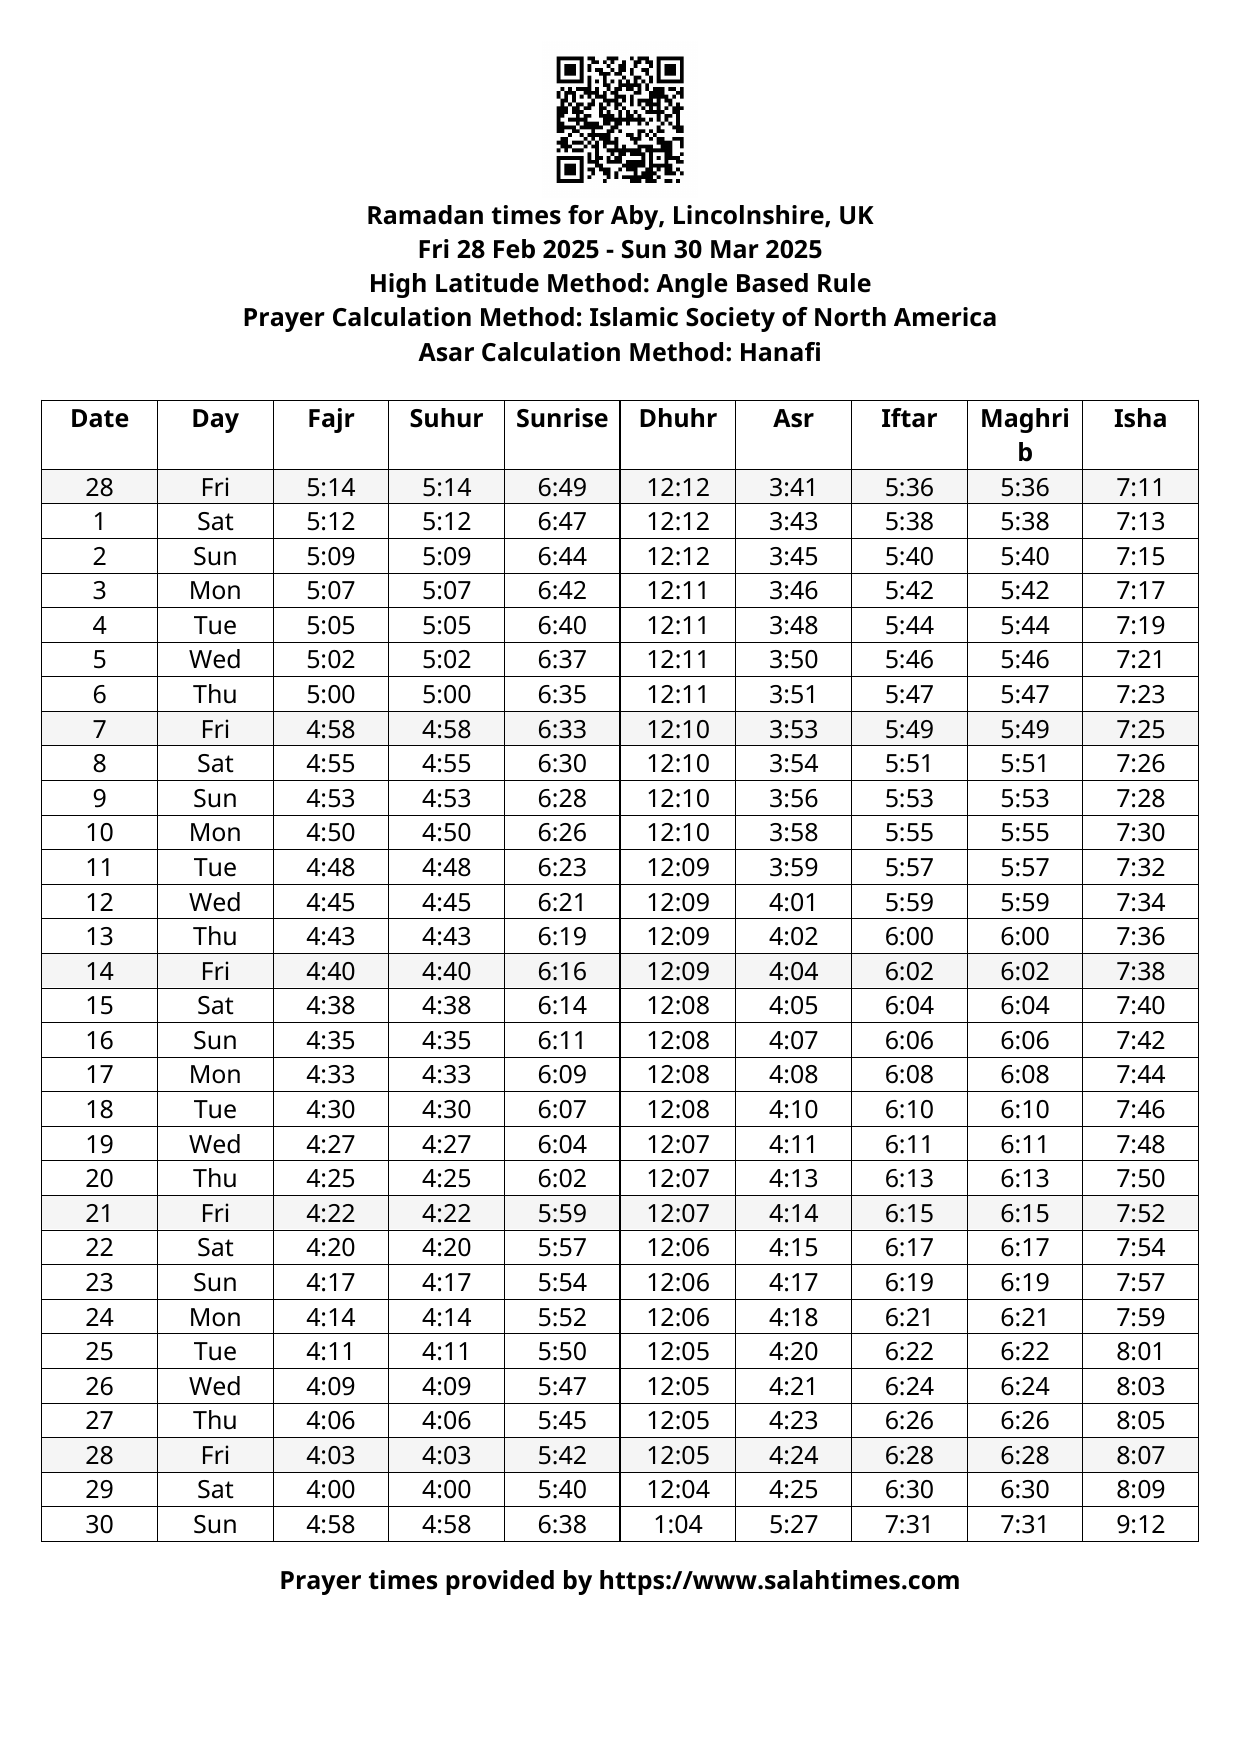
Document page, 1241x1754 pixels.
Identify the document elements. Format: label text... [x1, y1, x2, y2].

table_cell 5:42 [968, 574, 1082, 607]
table_cell 9 [42, 781, 157, 814]
table_cell 4:00 [389, 1473, 504, 1506]
table_cell 22 [42, 1231, 157, 1264]
table_cell 4:10 [736, 1092, 851, 1126]
text Asar Calculation Method: Hanafi [42, 334, 1198, 368]
table_cell 4:40 [274, 954, 388, 987]
table_cell 12 [42, 885, 157, 918]
table_cell 4:11 [736, 1127, 851, 1160]
table_cell 6:04 [852, 989, 967, 1022]
table_cell Tue [158, 1334, 273, 1368]
table_cell 4:20 [389, 1231, 504, 1264]
table_cell 6:17 [852, 1231, 967, 1264]
table_cell 4:13 [736, 1161, 851, 1195]
table_cell 15 [42, 989, 157, 1022]
table_cell 4:35 [389, 1023, 504, 1057]
table_cell 5:09 [274, 539, 388, 572]
table_cell 29 [42, 1473, 157, 1506]
table_cell 4:11 [274, 1334, 388, 1368]
table_cell 7:11 [1083, 470, 1198, 503]
table_cell 28 [42, 470, 157, 503]
table_cell 12:05 [621, 1404, 735, 1437]
table_cell 7:42 [1083, 1023, 1198, 1057]
table_cell 5:12 [389, 504, 504, 538]
table_cell 5:47 [852, 677, 967, 711]
table_cell Tue [158, 1092, 273, 1126]
table_cell 6:06 [968, 1023, 1082, 1057]
table_cell Wed [158, 1369, 273, 1402]
table_cell 3:43 [736, 504, 851, 538]
table_cell Sun [158, 1265, 273, 1299]
table_cell 4:17 [736, 1265, 851, 1299]
table_cell 7:28 [1083, 781, 1198, 814]
table_cell 12:11 [621, 677, 735, 711]
table_cell 6:30 [852, 1473, 967, 1506]
table_cell 6:23 [505, 850, 619, 884]
table_cell 12:05 [621, 1369, 735, 1402]
table_cell 5:36 [852, 470, 967, 503]
table_cell Sun [158, 539, 273, 572]
table_cell 6:19 [505, 919, 619, 953]
table_cell 3:54 [736, 746, 851, 780]
table_cell 4:21 [736, 1369, 851, 1402]
table_cell 5:36 [968, 470, 1082, 503]
table_cell 12:07 [621, 1127, 735, 1160]
table_cell 12:07 [621, 1161, 735, 1195]
table_cell 4:22 [274, 1196, 388, 1229]
table_cell 4 [42, 608, 157, 642]
table_cell 12:05 [621, 1438, 735, 1472]
table_cell 5:45 [505, 1404, 619, 1437]
table_cell 12:06 [621, 1300, 735, 1333]
table_cell 4:30 [389, 1092, 504, 1126]
table_cell 7:17 [1083, 574, 1198, 607]
table_cell 5:54 [505, 1265, 619, 1299]
table_cell 23 [42, 1265, 157, 1299]
table_cell 6:21 [505, 885, 619, 918]
table_cell 5:57 [505, 1231, 619, 1264]
table_cell 4:20 [274, 1231, 388, 1264]
table_cell 14 [42, 954, 157, 987]
table_cell 4:58 [389, 1507, 504, 1541]
table_cell 6:10 [852, 1092, 967, 1126]
table_header Fajr [274, 401, 388, 469]
table_cell 4:04 [736, 954, 851, 987]
table_cell 28 [42, 1438, 157, 1472]
table_cell 27 [42, 1404, 157, 1437]
table_cell 12:10 [621, 816, 735, 849]
table_cell 6:49 [505, 470, 619, 503]
table_cell 6:10 [968, 1092, 1082, 1126]
table_cell 5:02 [389, 643, 504, 676]
table_cell 3:46 [736, 574, 851, 607]
text Fri 28 Feb 2025 - Sun 30 Mar 2025 [42, 232, 1198, 266]
table_cell 12:12 [621, 504, 735, 538]
table_cell 5:44 [852, 608, 967, 642]
table_cell 4:15 [736, 1231, 851, 1264]
table_cell 5:40 [852, 539, 967, 572]
table_cell Mon [158, 574, 273, 607]
table_cell 7:21 [1083, 643, 1198, 676]
table_cell 5:07 [389, 574, 504, 607]
table_cell Tue [158, 608, 273, 642]
table_cell 4:25 [389, 1161, 504, 1195]
table_cell 4:14 [274, 1300, 388, 1333]
table_cell 4:50 [389, 816, 504, 849]
table_cell 6:11 [968, 1127, 1082, 1160]
table_cell 4:03 [274, 1438, 388, 1472]
table_cell Fri [158, 1438, 273, 1472]
table_cell 8:03 [1083, 1369, 1198, 1402]
table_header Asr [736, 401, 851, 469]
table_cell 12:11 [621, 608, 735, 642]
table_cell 6:00 [852, 919, 967, 953]
table_cell 4:35 [274, 1023, 388, 1057]
table_cell 4:43 [389, 919, 504, 953]
table_cell 4:27 [389, 1127, 504, 1160]
table_cell 6:11 [852, 1127, 967, 1160]
table_cell 1:04 [621, 1507, 735, 1541]
table_cell Sun [158, 1023, 273, 1057]
table_cell 5:52 [505, 1300, 619, 1333]
table_cell 5:59 [505, 1196, 619, 1229]
table_header Day [158, 401, 273, 469]
table_header Sunrise [505, 401, 619, 469]
table_cell 4:08 [736, 1058, 851, 1091]
table_cell 12:09 [621, 850, 735, 884]
table_cell 7:52 [1083, 1196, 1198, 1229]
table_cell 7 [42, 712, 157, 745]
table_cell 3:48 [736, 608, 851, 642]
table_cell 4:03 [389, 1438, 504, 1472]
table_cell 5:38 [968, 504, 1082, 538]
table_cell 5:42 [852, 574, 967, 607]
table_cell 12:08 [621, 1058, 735, 1091]
table_cell 7:30 [1083, 816, 1198, 849]
table_cell 6:06 [852, 1023, 967, 1057]
table_cell 25 [42, 1334, 157, 1368]
table_cell 6:09 [505, 1058, 619, 1091]
picture [542, 41, 699, 198]
table_cell 4:09 [389, 1369, 504, 1402]
table_cell 4:17 [389, 1265, 504, 1299]
table_cell 4:30 [274, 1092, 388, 1126]
table_cell 4:45 [274, 885, 388, 918]
table_cell 11 [42, 850, 157, 884]
table_cell 8 [42, 746, 157, 780]
table_cell 4:00 [274, 1473, 388, 1506]
table_cell 6:15 [968, 1196, 1082, 1229]
table_cell 6:19 [852, 1265, 967, 1299]
table_cell 21 [42, 1196, 157, 1229]
table_cell 12:08 [621, 989, 735, 1022]
table_cell Thu [158, 1404, 273, 1437]
table_cell 4:55 [274, 746, 388, 780]
table_cell 6:04 [505, 1127, 619, 1160]
table_cell 6:28 [968, 1438, 1082, 1472]
table_cell 5:14 [389, 470, 504, 503]
table_cell Thu [158, 919, 273, 953]
table_cell 5:05 [389, 608, 504, 642]
table_cell 12:10 [621, 781, 735, 814]
table_cell 7:25 [1083, 712, 1198, 745]
table_cell Sat [158, 989, 273, 1022]
table_cell 12:12 [621, 539, 735, 572]
table_cell 6:02 [852, 954, 967, 987]
table_cell 6:40 [505, 608, 619, 642]
table_cell 7:48 [1083, 1127, 1198, 1160]
table_cell 12:06 [621, 1265, 735, 1299]
table_cell 7:31 [852, 1507, 967, 1541]
table_cell 4:27 [274, 1127, 388, 1160]
table_cell 6 [42, 677, 157, 711]
table_cell Thu [158, 1161, 273, 1195]
table_cell 6:28 [505, 781, 619, 814]
table_cell Tue [158, 850, 273, 884]
table_cell 6:24 [968, 1369, 1082, 1402]
table_cell 7:50 [1083, 1161, 1198, 1195]
table_cell Sat [158, 504, 273, 538]
table_cell 6:37 [505, 643, 619, 676]
table_cell 6:08 [968, 1058, 1082, 1091]
table_cell 5:53 [968, 781, 1082, 814]
table_cell 5:40 [505, 1473, 619, 1506]
table_cell 26 [42, 1369, 157, 1402]
table_cell Fri [158, 1196, 273, 1229]
table_cell 4:53 [274, 781, 388, 814]
table_header Maghrib [968, 401, 1082, 469]
table_cell Fri [158, 470, 273, 503]
table_cell Wed [158, 1127, 273, 1160]
table_cell 6:47 [505, 504, 619, 538]
table_cell 5:49 [852, 712, 967, 745]
table_cell 6:22 [852, 1334, 967, 1368]
table_cell 5:00 [274, 677, 388, 711]
table_cell 5:40 [968, 539, 1082, 572]
table_header Iftar [852, 401, 967, 469]
table_cell 16 [42, 1023, 157, 1057]
table_cell 4:58 [274, 1507, 388, 1541]
table_cell 7:38 [1083, 954, 1198, 987]
table_cell 4:43 [274, 919, 388, 953]
table_cell 4:50 [274, 816, 388, 849]
table_cell 2 [42, 539, 157, 572]
text High Latitude Method: Angle Based Rule [42, 266, 1198, 300]
table_cell 1 [42, 504, 157, 538]
table_cell 7:44 [1083, 1058, 1198, 1091]
table_cell 5:47 [968, 677, 1082, 711]
table_cell 12:09 [621, 954, 735, 987]
table_cell 4:38 [389, 989, 504, 1022]
table_cell 12:11 [621, 643, 735, 676]
table_cell 5:57 [968, 850, 1082, 884]
table_cell 5:00 [389, 677, 504, 711]
table_cell 5:44 [968, 608, 1082, 642]
table_cell Fri [158, 954, 273, 987]
table_cell 5:14 [274, 470, 388, 503]
table_cell 4:48 [389, 850, 504, 884]
table_cell 5:53 [852, 781, 967, 814]
table_cell 6:07 [505, 1092, 619, 1126]
table_cell Sat [158, 746, 273, 780]
table_cell Sun [158, 1507, 273, 1541]
table_cell 8:07 [1083, 1438, 1198, 1472]
table_cell Mon [158, 816, 273, 849]
table_cell 12:04 [621, 1473, 735, 1506]
table_cell 5:59 [968, 885, 1082, 918]
table_cell 5:12 [274, 504, 388, 538]
table_cell 7:32 [1083, 850, 1198, 884]
table_cell 12:10 [621, 746, 735, 780]
table_cell 8:05 [1083, 1404, 1198, 1437]
table_cell 5:27 [736, 1507, 851, 1541]
table_cell 7:40 [1083, 989, 1198, 1022]
table_cell 4:20 [736, 1334, 851, 1368]
table_cell 4:38 [274, 989, 388, 1022]
table_cell 4:45 [389, 885, 504, 918]
table_cell 3:50 [736, 643, 851, 676]
table_cell 6:24 [852, 1369, 967, 1402]
table_cell 6:19 [968, 1265, 1082, 1299]
table_cell 4:55 [389, 746, 504, 780]
table_cell Wed [158, 885, 273, 918]
table_header Dhuhr [621, 401, 735, 469]
table_cell 6:04 [968, 989, 1082, 1022]
table_header Suhur [389, 401, 504, 469]
table_cell 5 [42, 643, 157, 676]
table_cell 9:12 [1083, 1507, 1198, 1541]
table_cell 12:06 [621, 1231, 735, 1264]
table_cell 5:42 [505, 1438, 619, 1472]
table_cell 5:59 [852, 885, 967, 918]
table_cell 6:22 [968, 1334, 1082, 1368]
table_cell 6:30 [505, 746, 619, 780]
table_cell Mon [158, 1058, 273, 1091]
table_cell 4:58 [389, 712, 504, 745]
table_cell 7:34 [1083, 885, 1198, 918]
table_cell 4:05 [736, 989, 851, 1022]
table_cell 5:47 [505, 1369, 619, 1402]
table_cell Wed [158, 643, 273, 676]
table_cell 7:26 [1083, 746, 1198, 780]
table_header Date [42, 401, 157, 469]
table_cell 3:56 [736, 781, 851, 814]
table_cell 6:26 [968, 1404, 1082, 1437]
table_cell 3:45 [736, 539, 851, 572]
table_cell 8:09 [1083, 1473, 1198, 1506]
table_cell 4:48 [274, 850, 388, 884]
table_cell 6:26 [852, 1404, 967, 1437]
table_cell 6:08 [852, 1058, 967, 1091]
table_cell 30 [42, 1507, 157, 1541]
table_cell 7:54 [1083, 1231, 1198, 1264]
table_cell Sat [158, 1231, 273, 1264]
table_cell 12:09 [621, 919, 735, 953]
table_cell Sat [158, 1473, 273, 1506]
table_cell 5:02 [274, 643, 388, 676]
table_cell 4:14 [736, 1196, 851, 1229]
table_cell 4:33 [389, 1058, 504, 1091]
table_cell 12:10 [621, 712, 735, 745]
table_cell Fri [158, 712, 273, 745]
table_cell 6:21 [852, 1300, 967, 1333]
table_cell 4:14 [389, 1300, 504, 1333]
table_cell 6:21 [968, 1300, 1082, 1333]
table_cell 6:35 [505, 677, 619, 711]
table_cell 8:01 [1083, 1334, 1198, 1368]
table_cell 6:44 [505, 539, 619, 572]
table_cell 17 [42, 1058, 157, 1091]
table_cell 12:07 [621, 1196, 735, 1229]
table_cell 12:05 [621, 1334, 735, 1368]
table_cell 4:40 [389, 954, 504, 987]
table_cell 7:46 [1083, 1092, 1198, 1126]
table_cell 6:28 [852, 1438, 967, 1472]
table_cell 6:00 [968, 919, 1082, 953]
table_cell 4:02 [736, 919, 851, 953]
table_cell 5:09 [389, 539, 504, 572]
table_cell 7:23 [1083, 677, 1198, 711]
table_cell 4:33 [274, 1058, 388, 1091]
table_cell 4:24 [736, 1438, 851, 1472]
table_cell 6:15 [852, 1196, 967, 1229]
table_cell 5:49 [968, 712, 1082, 745]
table_cell 12:11 [621, 574, 735, 607]
table_cell 19 [42, 1127, 157, 1160]
table_cell 6:42 [505, 574, 619, 607]
table_cell 4:01 [736, 885, 851, 918]
table_cell 3:51 [736, 677, 851, 711]
table_cell 7:36 [1083, 919, 1198, 953]
table_cell 6:33 [505, 712, 619, 745]
table_cell 6:13 [852, 1161, 967, 1195]
table_header Isha [1083, 401, 1198, 469]
table_cell 3 [42, 574, 157, 607]
table_cell 5:51 [852, 746, 967, 780]
table_cell 5:50 [505, 1334, 619, 1368]
table_cell 7:57 [1083, 1265, 1198, 1299]
table_cell 5:55 [852, 816, 967, 849]
table_cell 4:25 [736, 1473, 851, 1506]
table_cell 24 [42, 1300, 157, 1333]
table_cell Sun [158, 781, 273, 814]
table_cell 12:08 [621, 1023, 735, 1057]
table_cell 10 [42, 816, 157, 849]
table_cell 4:23 [736, 1404, 851, 1437]
table_cell 4:25 [274, 1161, 388, 1195]
table_cell 5:51 [968, 746, 1082, 780]
table_cell 4:07 [736, 1023, 851, 1057]
table_cell 7:13 [1083, 504, 1198, 538]
table_cell 6:38 [505, 1507, 619, 1541]
table_cell 4:09 [274, 1369, 388, 1402]
table_cell 6:30 [968, 1473, 1082, 1506]
table_cell 3:53 [736, 712, 851, 745]
table_cell 12:08 [621, 1092, 735, 1126]
table_cell 4:06 [274, 1404, 388, 1437]
table_cell 18 [42, 1092, 157, 1126]
table_cell 6:17 [968, 1231, 1082, 1264]
table_cell 6:02 [968, 954, 1082, 987]
table_cell 5:38 [852, 504, 967, 538]
table_cell 5:46 [852, 643, 967, 676]
table_cell 3:59 [736, 850, 851, 884]
table_cell 20 [42, 1161, 157, 1195]
table_cell 5:57 [852, 850, 967, 884]
table_cell 4:17 [274, 1265, 388, 1299]
table_cell 6:02 [505, 1161, 619, 1195]
table_cell 12:09 [621, 885, 735, 918]
table_cell 6:11 [505, 1023, 619, 1057]
table_cell 5:07 [274, 574, 388, 607]
table_cell 5:55 [968, 816, 1082, 849]
text Prayer Calculation Method: Islamic Society of North America [42, 300, 1198, 334]
table_cell 6:26 [505, 816, 619, 849]
table_cell Thu [158, 677, 273, 711]
table_cell 4:06 [389, 1404, 504, 1437]
table_cell 4:53 [389, 781, 504, 814]
table_cell 6:16 [505, 954, 619, 987]
table_cell 5:46 [968, 643, 1082, 676]
table_cell 4:18 [736, 1300, 851, 1333]
table_cell 5:05 [274, 608, 388, 642]
table_cell 7:15 [1083, 539, 1198, 572]
table_cell 6:13 [968, 1161, 1082, 1195]
table_cell 3:58 [736, 816, 851, 849]
table_cell 7:19 [1083, 608, 1198, 642]
table_cell 12:12 [621, 470, 735, 503]
table_cell 7:31 [968, 1507, 1082, 1541]
text Prayer times provided by https://www.salahtimes.com [42, 1563, 1198, 1597]
table_cell 3:41 [736, 470, 851, 503]
table_cell 13 [42, 919, 157, 953]
table_cell 7:59 [1083, 1300, 1198, 1333]
table_cell 4:58 [274, 712, 388, 745]
table_cell 4:22 [389, 1196, 504, 1229]
table_cell 6:14 [505, 989, 619, 1022]
text Ramadan times for Aby, Lincolnshire, UK [42, 198, 1198, 232]
table_cell Mon [158, 1300, 273, 1333]
table_cell 4:11 [389, 1334, 504, 1368]
